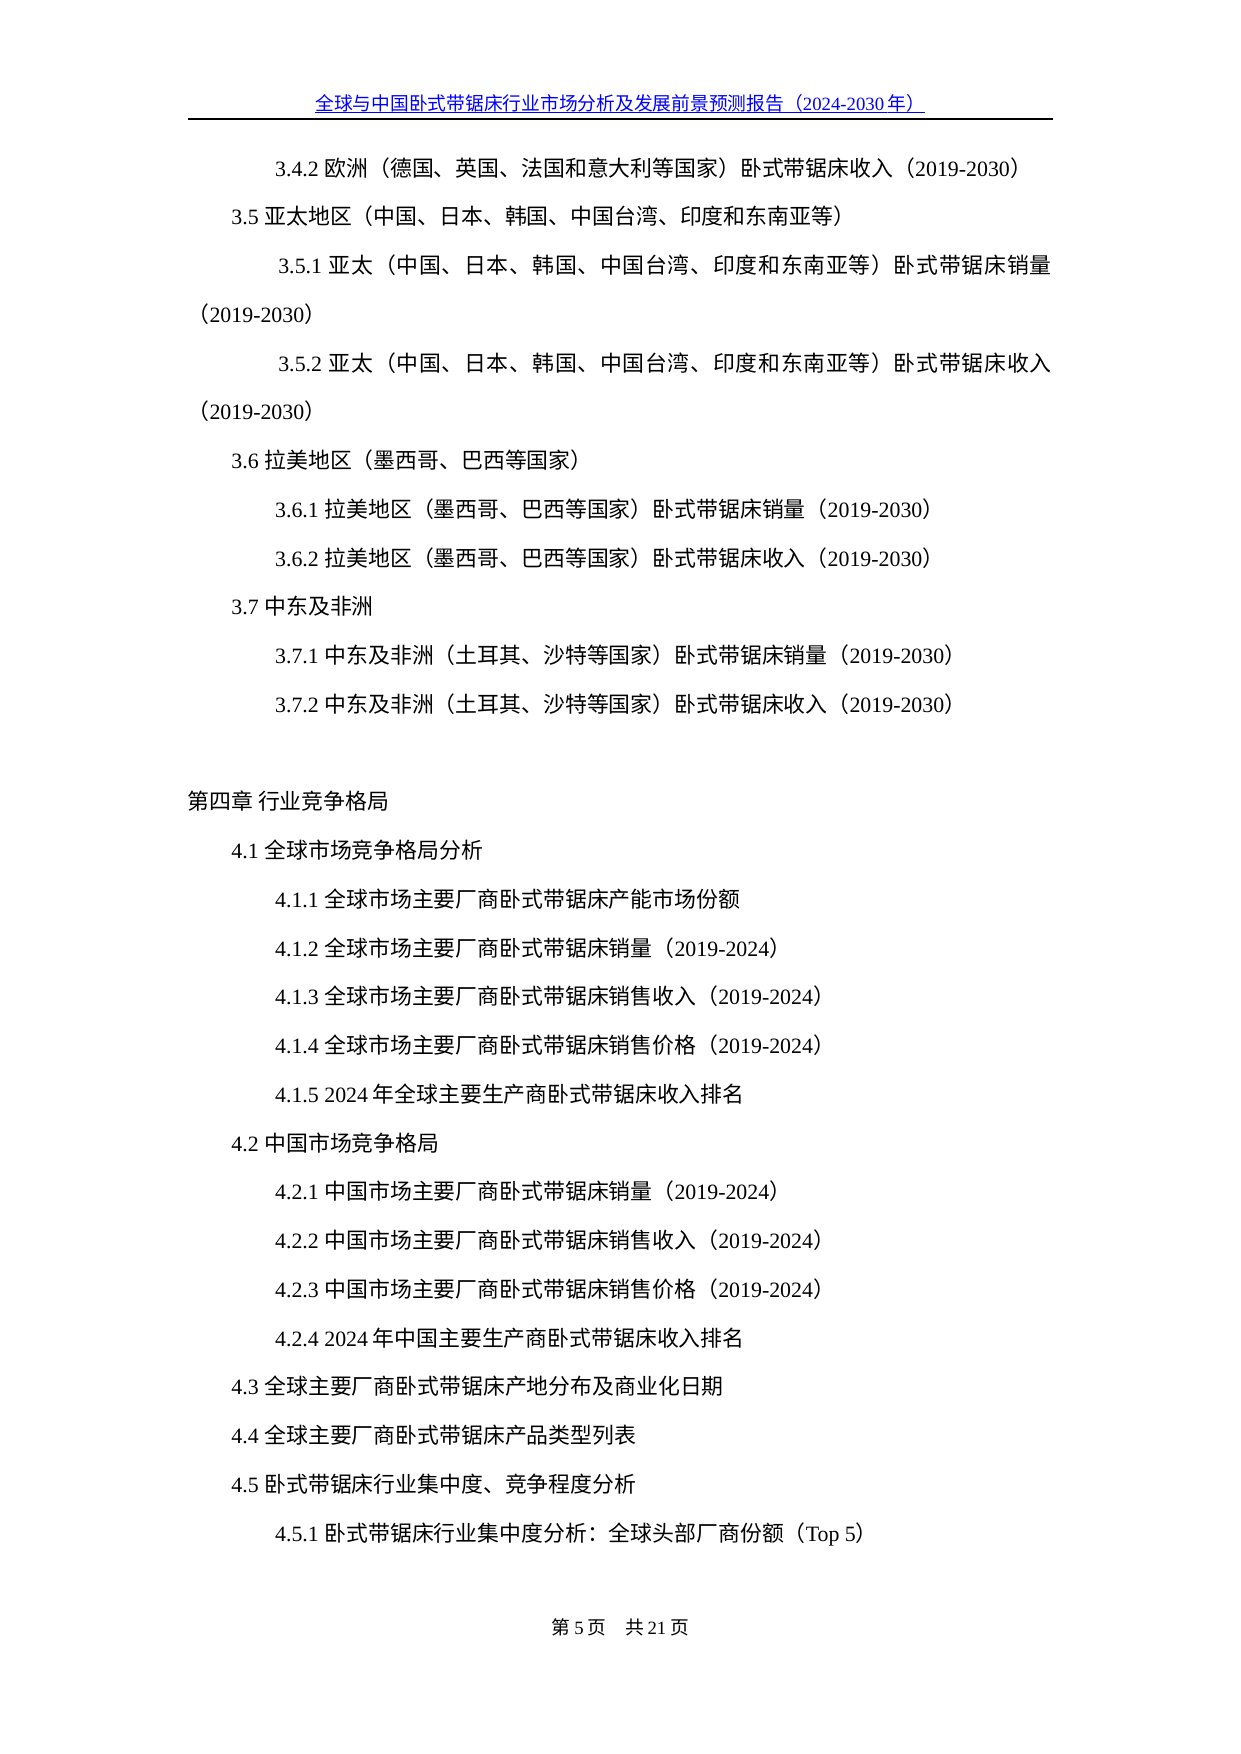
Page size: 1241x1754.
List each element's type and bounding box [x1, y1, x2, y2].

text [187, 150, 1053, 1548]
